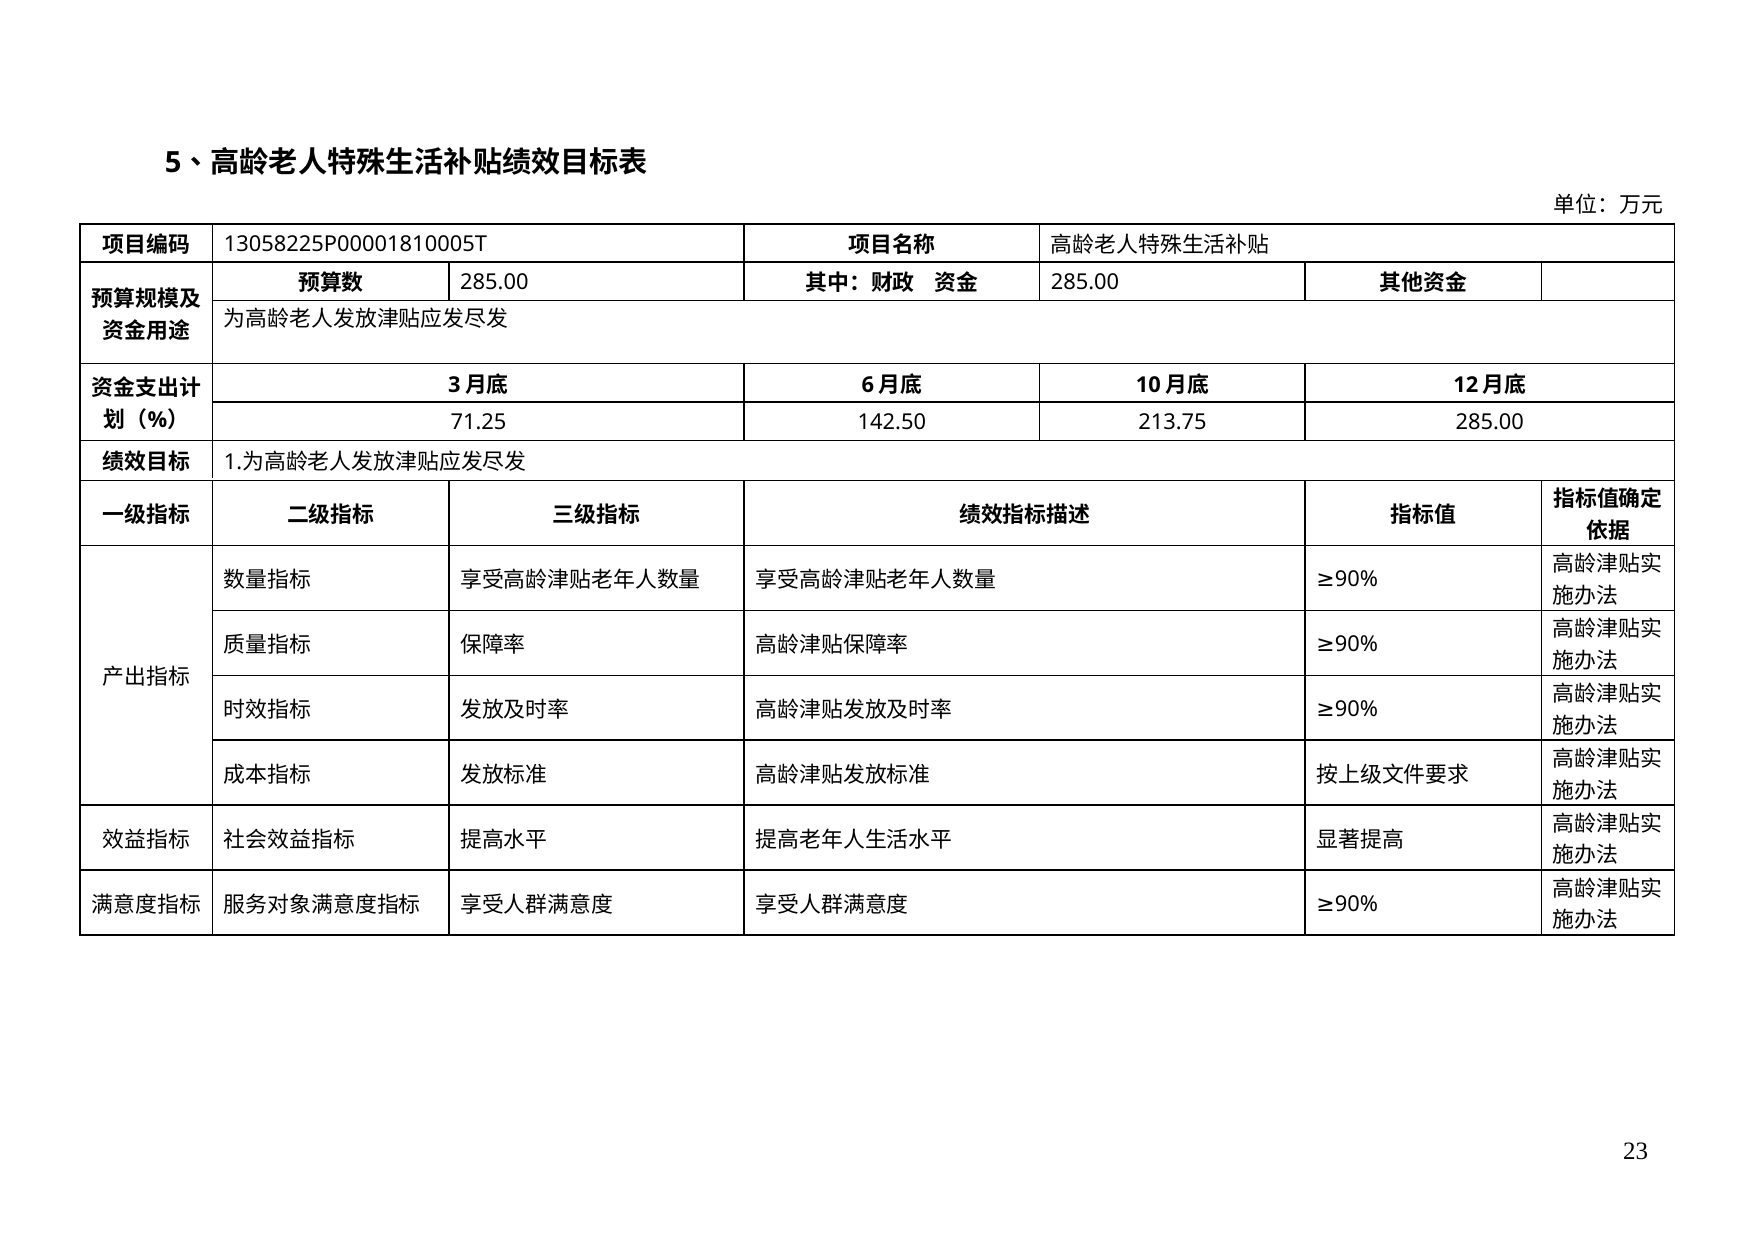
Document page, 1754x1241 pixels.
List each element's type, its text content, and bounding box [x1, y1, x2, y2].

table_cell 满意度指标 [81, 871, 212, 934]
table_cell 高龄津贴实施办法 [1542, 871, 1674, 934]
table_cell 213.75 [1040, 403, 1304, 439]
table_cell 高龄津贴实施办法 [1542, 611, 1674, 674]
table_header 单位：万元 [81, 183, 1674, 223]
table_cell 项目编码 [81, 225, 212, 261]
table_cell 285.00 [1040, 263, 1304, 300]
table_header 二级指标 [213, 481, 448, 545]
table_header 绩效指标描述 [745, 481, 1304, 545]
table_cell 绩效目标 [81, 441, 212, 478]
table_header 三级指标 [450, 481, 743, 545]
table_cell 数量指标 [213, 546, 448, 609]
table_cell 产出指标 [81, 546, 212, 804]
table_cell 享受人群满意度 [745, 871, 1304, 934]
table_cell 预算数 [213, 263, 448, 300]
table_cell 高龄津贴保障率 [745, 611, 1304, 674]
table_cell 高龄津贴实施办法 [1542, 741, 1674, 804]
table_cell 按上级文件要求 [1306, 741, 1541, 804]
table_cell 高龄津贴实施办法 [1542, 676, 1674, 739]
table_cell 6月底 [745, 364, 1039, 401]
table_cell 效益指标 [81, 806, 212, 869]
table_cell 享受高龄津贴老年人数量 [745, 546, 1304, 609]
text 5、高龄老人特殊生活补贴绩效目标表 [106, 142, 1648, 181]
table_cell 保障率 [450, 611, 743, 674]
table_cell 项目名称 [745, 225, 1039, 261]
table_cell 资金支出计划（%） [81, 364, 212, 439]
table_cell 提高老年人生活水平 [745, 806, 1304, 869]
table_cell 71.25 [213, 403, 743, 439]
table_cell 社会效益指标 [213, 806, 448, 869]
table_cell 1.为高龄老人发放津贴应发尽发 [213, 441, 1674, 478]
table_cell 285.00 [450, 263, 743, 300]
table_cell 享受高龄津贴老年人数量 [450, 546, 743, 609]
table_cell 142.50 [745, 403, 1039, 439]
table_cell 高龄津贴实施办法 [1542, 806, 1674, 869]
table_cell 享受人群满意度 [450, 871, 743, 934]
table_cell 10月底 [1040, 364, 1304, 401]
table_cell 服务对象满意度指标 [213, 871, 448, 934]
table_cell 13058225P00001810005T [213, 225, 743, 261]
table_cell 显著提高 [1306, 806, 1541, 869]
table_cell 高龄津贴发放标准 [745, 741, 1304, 804]
table_cell ≥90% [1306, 546, 1541, 609]
table_header 指标值 [1306, 481, 1541, 545]
table_cell 提高水平 [450, 806, 743, 869]
table_cell 发放及时率 [450, 676, 743, 739]
table_cell ≥90% [1306, 611, 1541, 674]
table_cell ≥90% [1306, 871, 1541, 934]
table_cell 质量指标 [213, 611, 448, 674]
table_cell 高龄津贴实施办法 [1542, 546, 1674, 609]
table_cell 12月底 [1306, 364, 1674, 401]
table_header 指标值确定依据 [1542, 481, 1674, 545]
table_cell 高龄津贴发放及时率 [745, 676, 1304, 739]
table_cell 为高龄老人发放津贴应发尽发 [213, 301, 1674, 363]
table_cell 成本指标 [213, 741, 448, 804]
table_cell 预算规模及资金用途 [81, 263, 212, 363]
table_cell ≥90% [1306, 676, 1541, 739]
table_cell [1542, 263, 1674, 300]
table_cell 3月底 [213, 364, 743, 401]
table_header 一级指标 [81, 481, 212, 545]
table_cell 时效指标 [213, 676, 448, 739]
table_cell 高龄老人特殊生活补贴 [1040, 225, 1674, 261]
table_cell 其中：财政 资金 [745, 263, 1039, 300]
table_cell 285.00 [1306, 403, 1674, 439]
table_cell 其他资金 [1306, 263, 1541, 300]
table_cell 发放标准 [450, 741, 743, 804]
